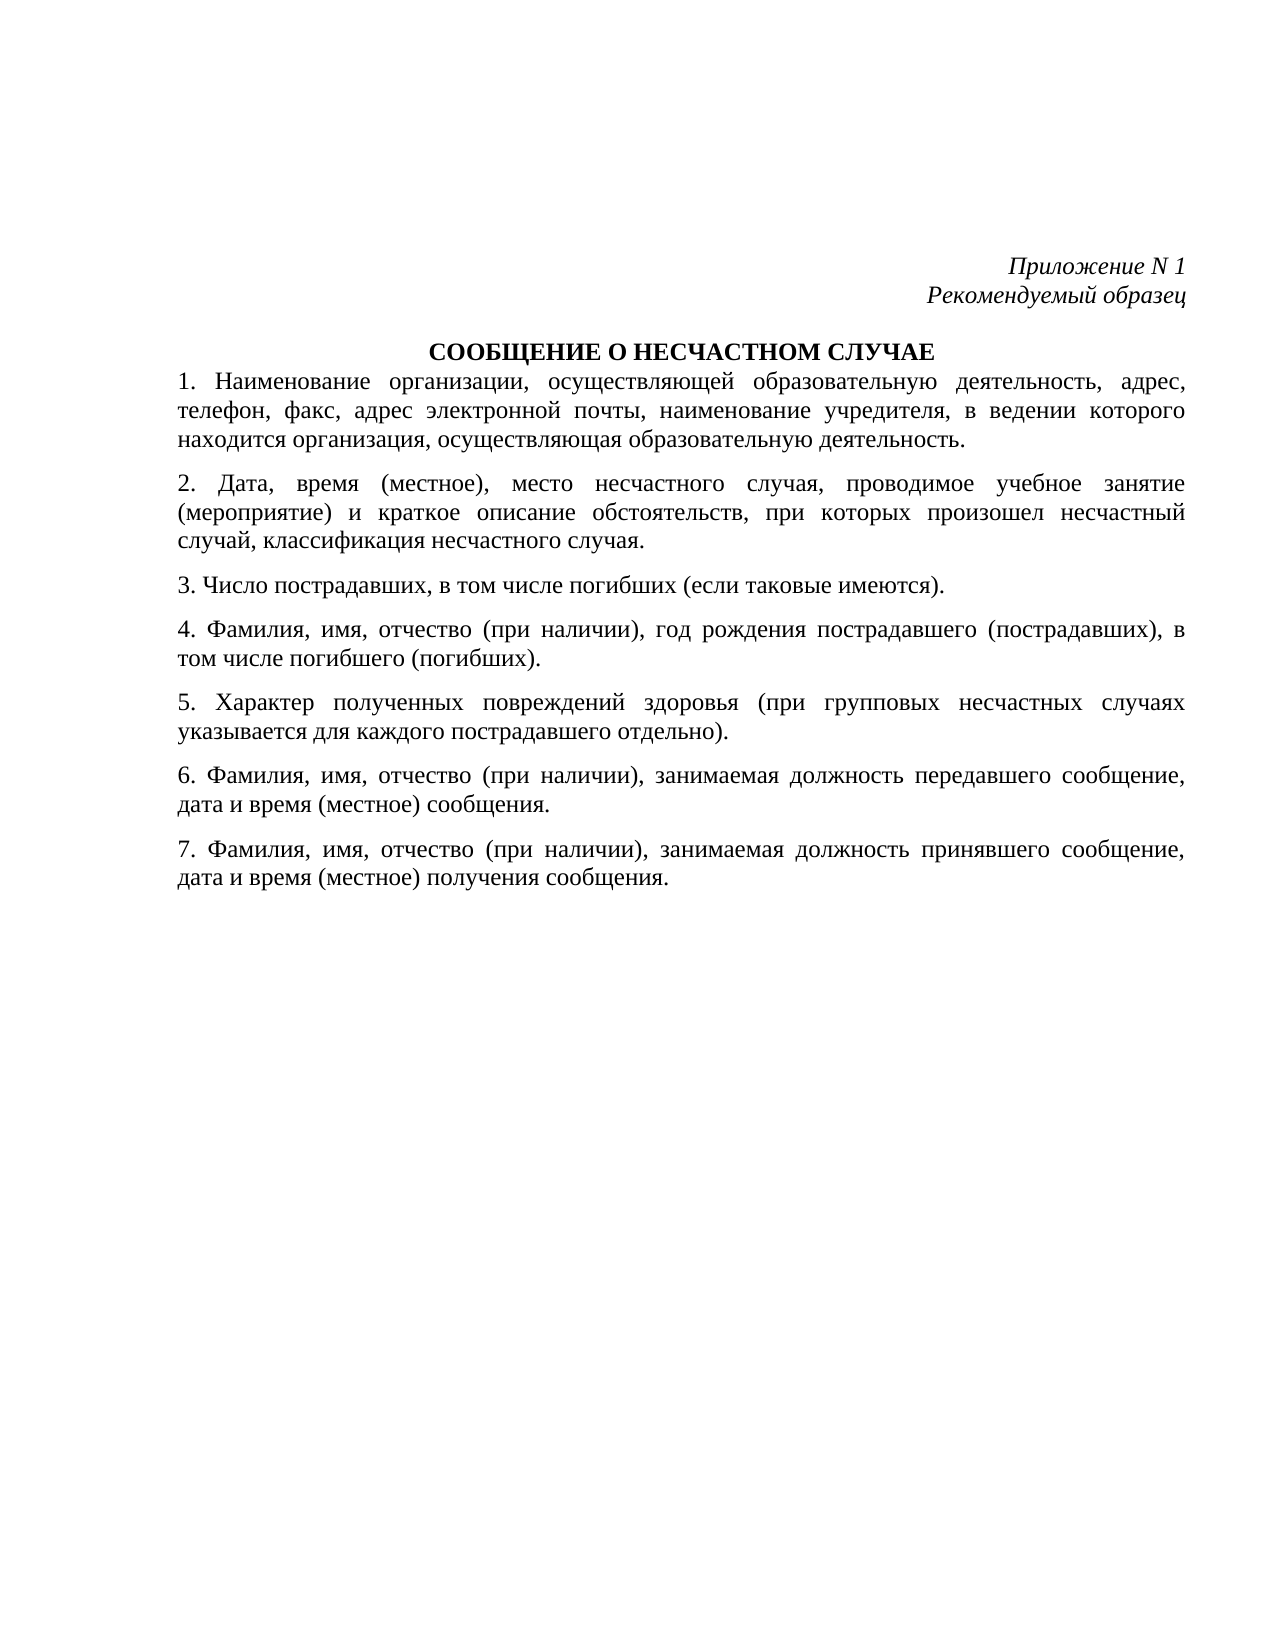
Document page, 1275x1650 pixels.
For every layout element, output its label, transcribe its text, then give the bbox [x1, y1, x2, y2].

text 3. Число пострадавших, в том числе погибших (если таковые имеются). [177, 570, 1186, 599]
text 2. Дата, время (местное), место несчастного случая, проводимое учебное занятие (мероприятие) и краткое описание обстоятельств, при которых произошел несчастный случай, классификация несчастного случая. [177, 468, 1186, 554]
text СООБЩЕНИЕ О НЕСЧАСТНОМ СЛУЧАЕ [177, 337, 1186, 366]
text 7. Фамилия, имя, отчество (при наличии), занимаемая должность принявшего сообщение, дата и время (местное) получения сообщения. [177, 834, 1186, 891]
text Рекомендуемый образец [177, 280, 1186, 309]
text 1. Наименование организации, осуществляющей образовательную деятельность, адрес, телефон, факс, адрес электронной почты, наименование учредителя, в ведении которого находится организация, осуществляющая образовательную деятельность. [177, 366, 1186, 452]
text 5. Характер полученных повреждений здоровья (при групповых несчастных случаях указывается для каждого пострадавшего отдельно). [177, 687, 1186, 745]
text 4. Фамилия, имя, отчество (при наличии), год рождения пострадавшего (пострадавших), в том числе погибшего (погибших). [177, 614, 1186, 672]
text 6. Фамилия, имя, отчество (при наличии), занимаемая должность передавшего сообщение, дата и время (местное) сообщения. [177, 761, 1186, 818]
text Приложение N 1 [177, 251, 1186, 280]
